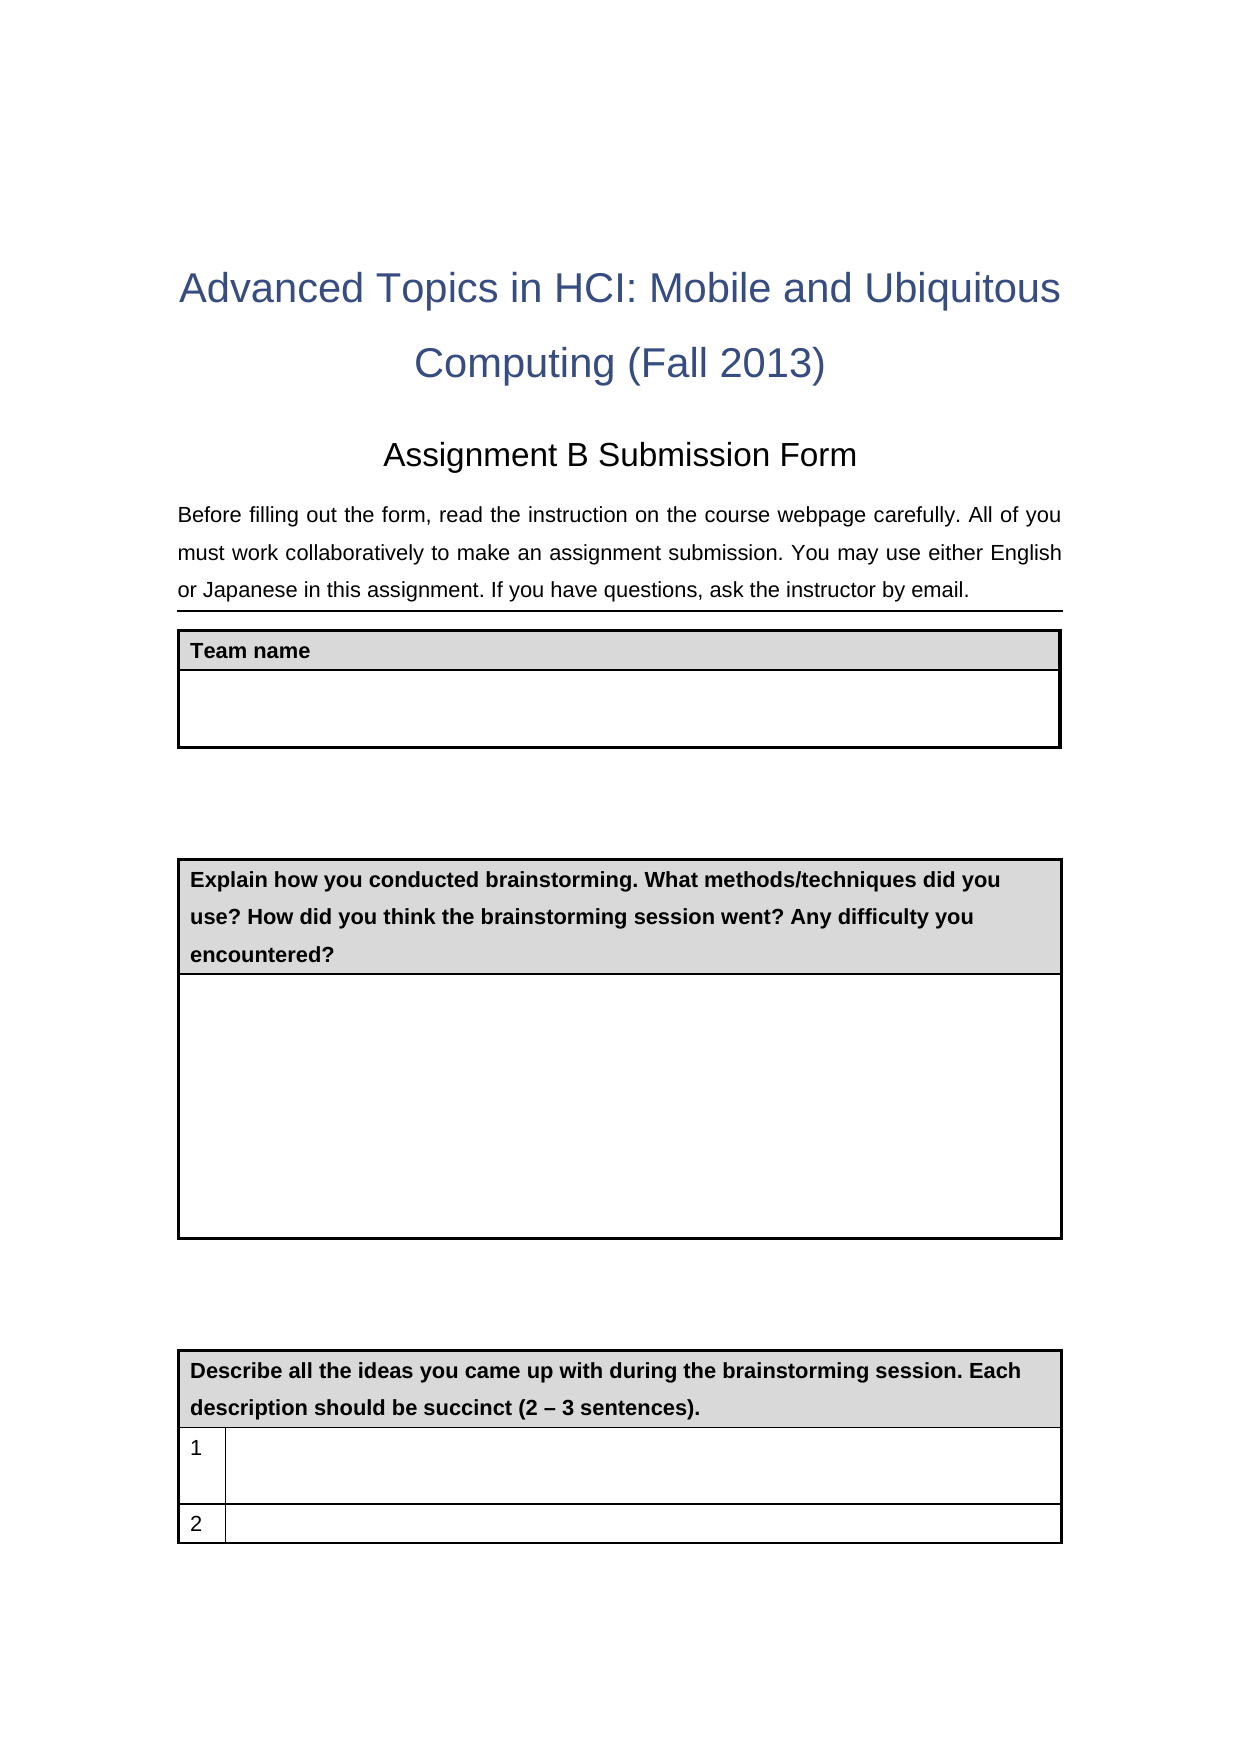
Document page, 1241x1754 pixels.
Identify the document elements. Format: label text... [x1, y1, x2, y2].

table_cell [226, 1505, 1060, 1542]
table_cell 1 [180, 1428, 225, 1503]
table_header Team name [180, 632, 1058, 669]
text Before filling out the form, read the instruction on the course webpage carefully. All of you must work collaboratively to make an assignment submission. You may use either English or Japanese in this assignment. If you have questions, ask the instructor by email. [177, 496, 1063, 610]
table_header Explain how you conducted brainstorming. What methods/techniques did you use? How did you think the brainstorming session went? Any difficulty you encountered? [180, 861, 1060, 973]
table_cell 2 [180, 1505, 225, 1542]
table_cell [226, 1428, 1060, 1503]
subtitle Advanced Topics in HCI: Mobile and Ubiquitous Computing (Fall 2013) [177, 250, 1063, 400]
table_cell [180, 975, 1060, 1237]
subtitle Assignment B Submission Form [177, 417, 1063, 492]
table_cell [180, 671, 1058, 746]
table_header Describe all the ideas you came up with during the brainstorming session. Each description should be succinct (2 – 3 sentences). [180, 1352, 1060, 1427]
